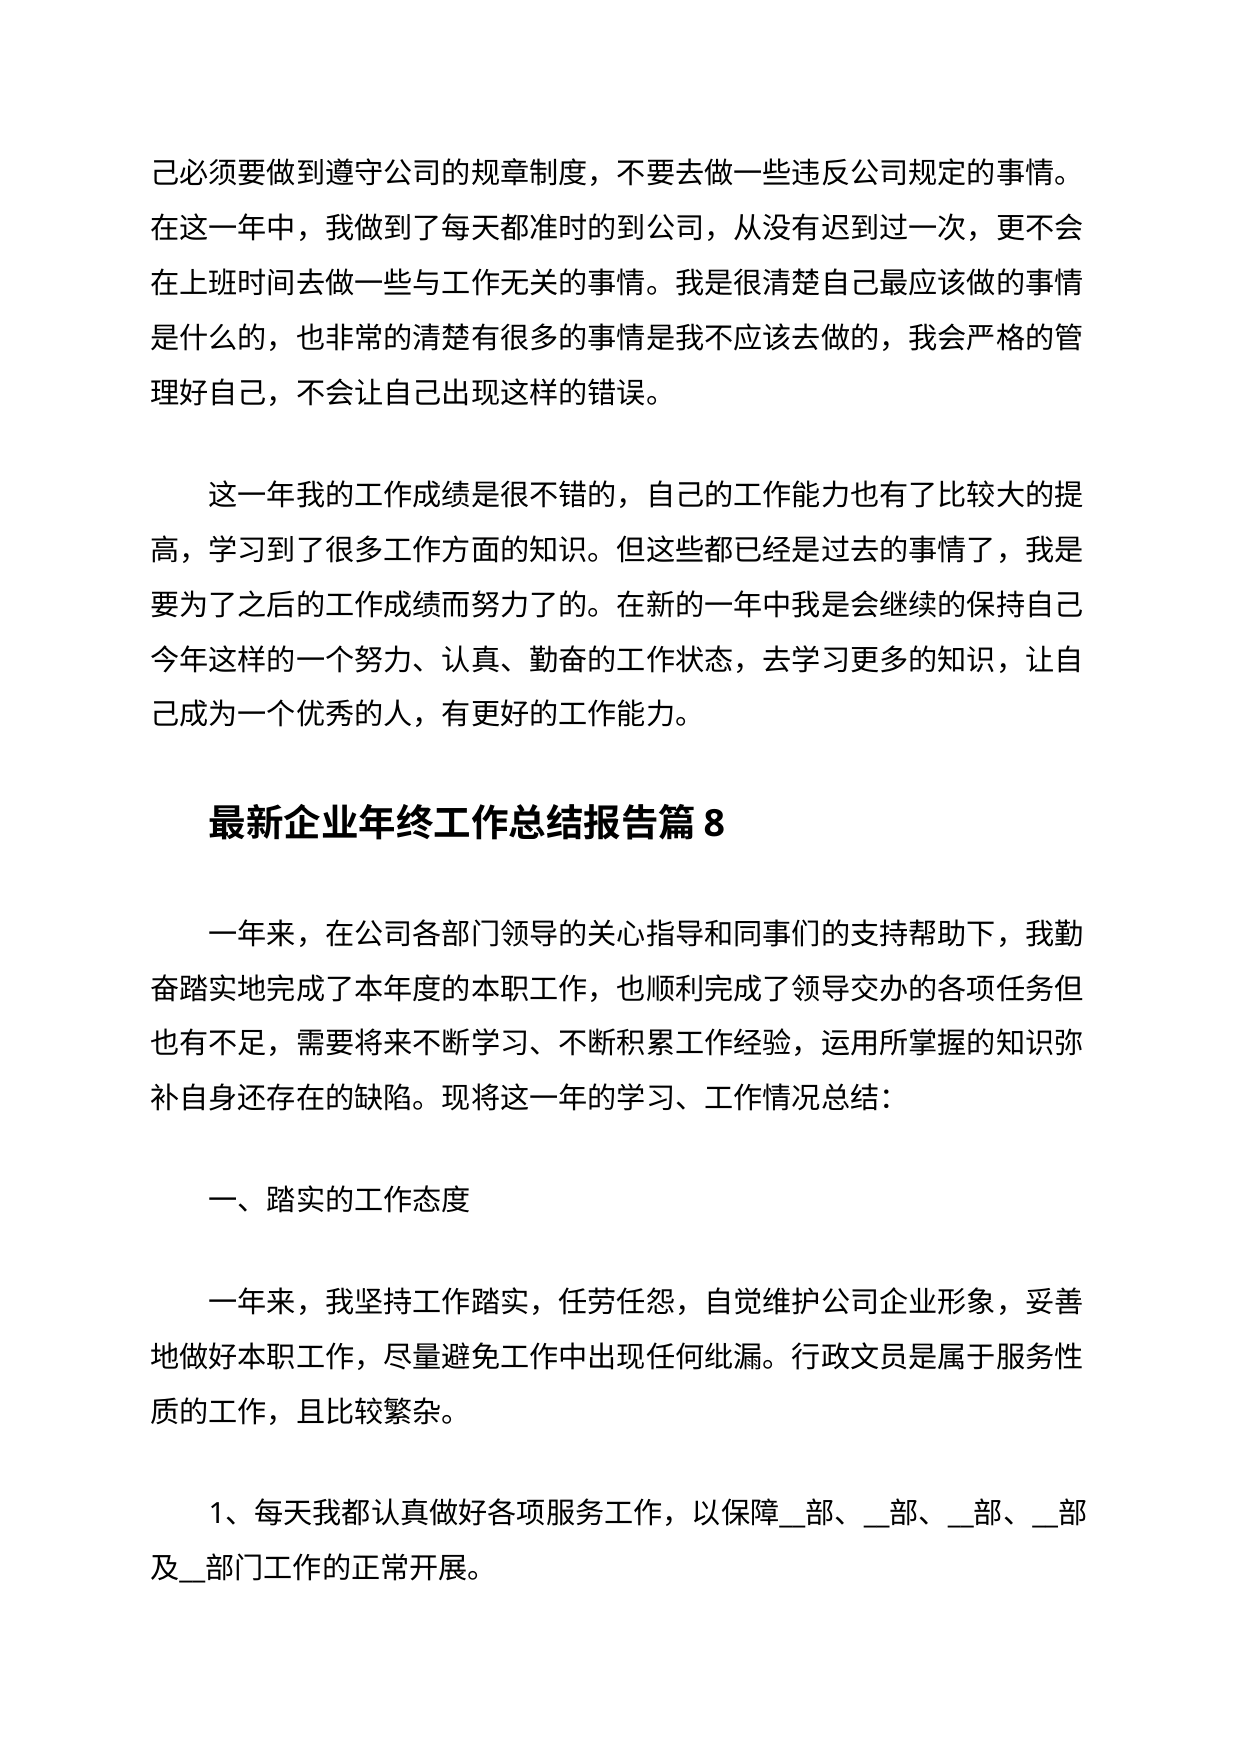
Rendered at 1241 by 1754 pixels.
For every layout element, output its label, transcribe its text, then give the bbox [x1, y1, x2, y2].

text 一、踏实的工作态度 [150, 1177, 1090, 1219]
text 1、每天我都认真做好各项服务工作，以保障__部、__部、__部、__部及__部门工作的正常开展。 [150, 1490, 1090, 1587]
text 一年来，我坚持工作踏实，任劳任怨，自觉维护公司企业形象，妥善地做好本职工作，尽量避免工作中出现任何纰漏。行政文员是属于服务性质的工作，且比较繁杂。 [150, 1278, 1090, 1431]
text 一年来，在公司各部门领导的关心指导和同事们的支持帮助下，我勤奋踏实地完成了本年度的本职工作，也顺利完成了领导交办的各项任务但也有不足，需要将来不断学习、不断积累工作经验，运用所掌握的知识弥补自身还存在的缺陷。现将这一年的学习、工作情况总结： [150, 910, 1090, 1117]
text 最新企业年终工作总结报告篇8 [150, 793, 1090, 847]
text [150, 150, 1090, 412]
text 这一年我的工作成绩是很不错的，自己的工作能力也有了比较大的提高，学习到了很多工作方面的知识。但这些都已经是过去的事情了，我是要为了之后的工作成绩而努力了的。在新的一年中我是会继续的保持自己今年这样的一个努力、认真、勤奋的工作状态，去学习更多的知识，让自己成为一个优秀的人，有更好的工作能力。 [150, 471, 1090, 733]
